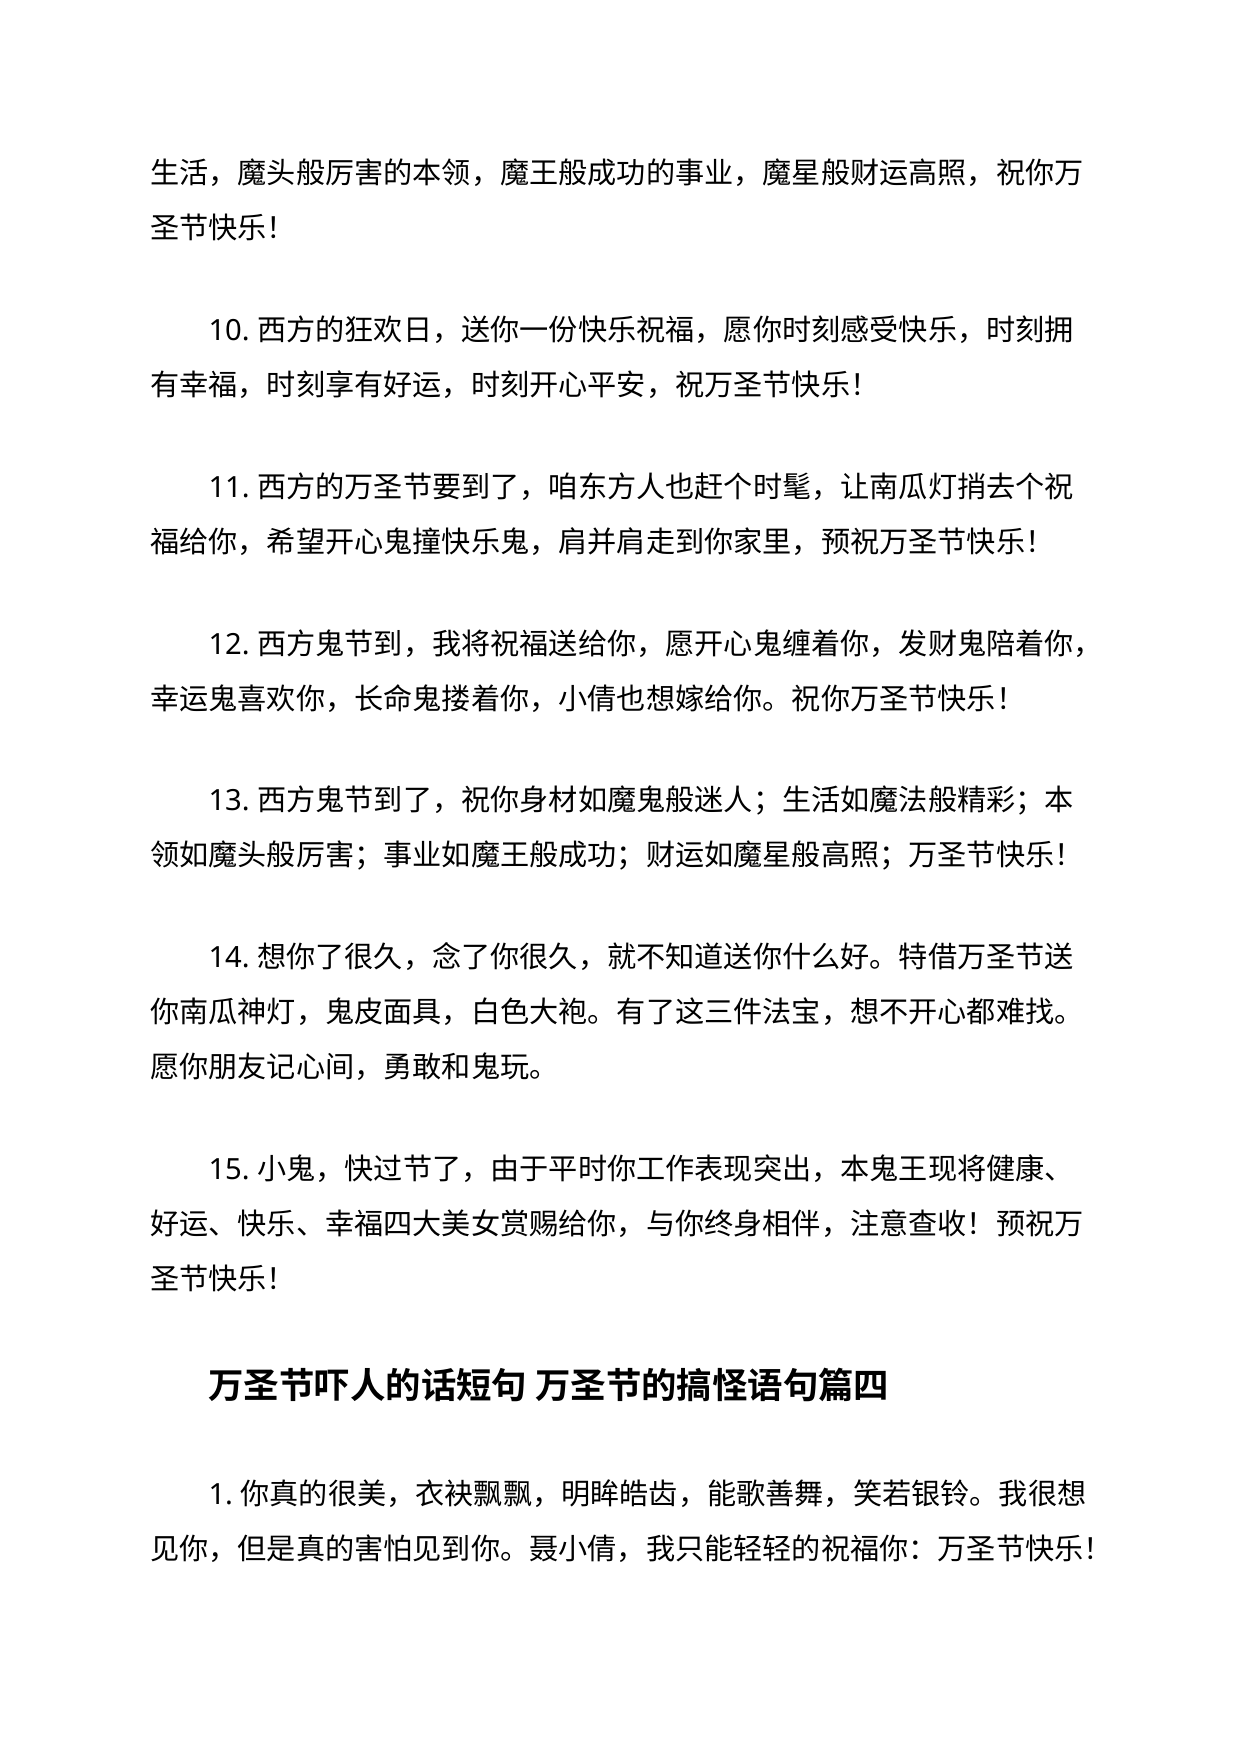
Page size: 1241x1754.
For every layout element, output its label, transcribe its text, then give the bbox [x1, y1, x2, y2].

text 1. 你真的很美，衣袂飘飘，明眸皓齿，能歌善舞，笑若银铃。我很想见你，但是真的害怕见到你。聂小倩，我只能轻轻的祝福你：万圣节快乐！ [150, 1471, 1090, 1568]
text 13. 西方鬼节到了，祝你身材如魔鬼般迷人；生活如魔法般精彩；本领如魔头般厉害；事业如魔王般成功；财运如魔星般高照；万圣节快乐！ [150, 777, 1090, 874]
text 万圣节吓人的话短句 万圣节的搞怪语句篇四 [150, 1357, 1090, 1408]
text 10. 西方的狂欢日，送你一份快乐祝福，愿你时刻感受快乐，时刻拥有幸福，时刻享有好运，时刻开心平安，祝万圣节快乐！ [150, 307, 1090, 404]
text 11. 西方的万圣节要到了，咱东方人也赶个时髦，让南瓜灯捎去个祝福给你，希望开心鬼撞快乐鬼，肩并肩走到你家里，预祝万圣节快乐！ [150, 463, 1090, 561]
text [150, 150, 1090, 247]
text 14. 想你了很久，念了你很久，就不知道送你什么好。特借万圣节送你南瓜神灯，鬼皮面具，白色大袍。有了这三件法宝，想不开心都难找。愿你朋友记心间，勇敢和鬼玩。 [150, 934, 1090, 1086]
text 15. 小鬼，快过节了，由于平时你工作表现突出，本鬼王现将健康、好运、快乐、幸福四大美女赏赐给你，与你终身相伴，注意查收！预祝万圣节快乐！ [150, 1145, 1090, 1298]
text 12. 西方鬼节到，我将祝福送给你，愿开心鬼缠着你，发财鬼陪着你，幸运鬼喜欢你，长命鬼搂着你，小倩也想嫁给你。祝你万圣节快乐！ [150, 620, 1090, 717]
